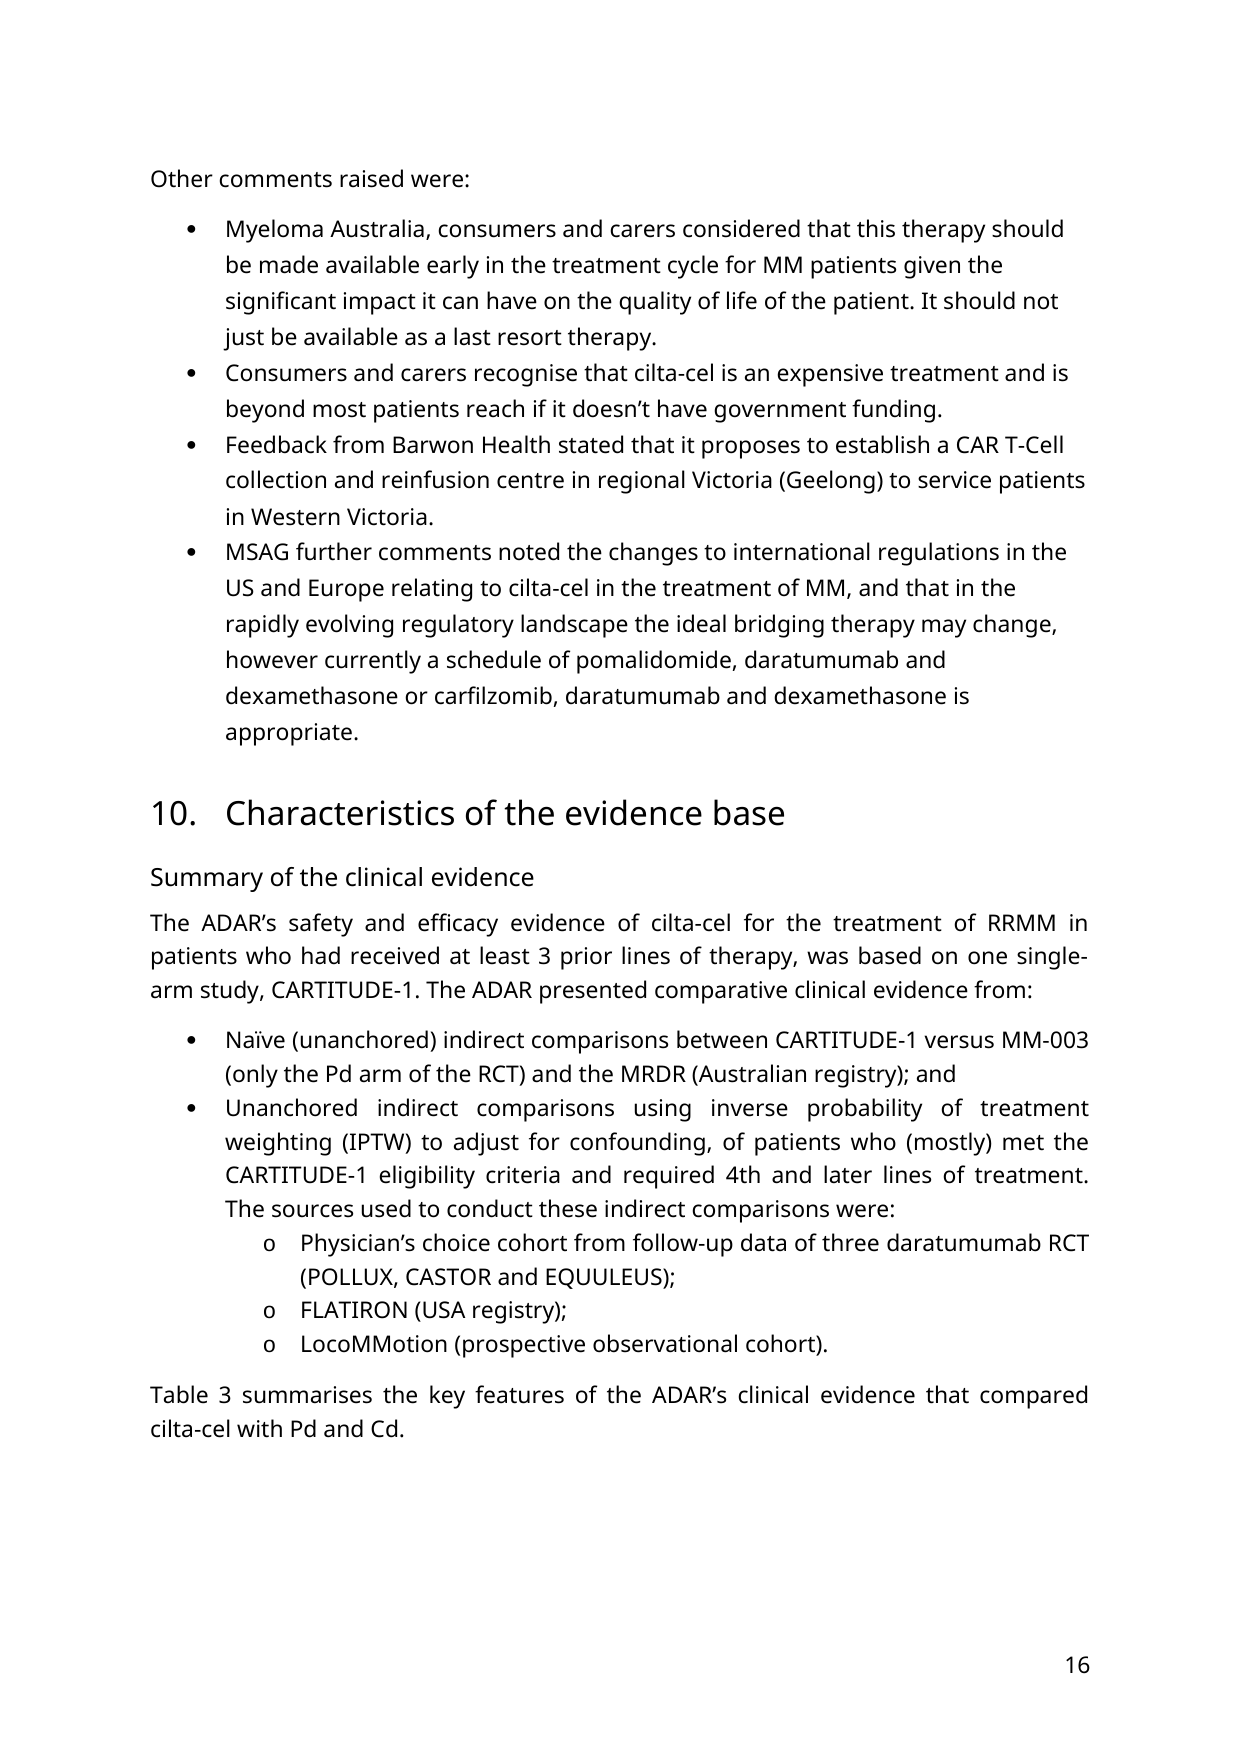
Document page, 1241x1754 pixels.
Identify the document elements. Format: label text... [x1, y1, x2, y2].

text Other comments raised were: [150, 162, 1090, 194]
text Table 3 summarises the key features of the ADAR’s clinical evidence that compared cilta-cel with Pd and Cd. [150, 1379, 1090, 1444]
subtitle 10. Characteristics of the evidence base [150, 789, 1090, 835]
list LocoMMotion (prospective observational cohort). [262, 1328, 1090, 1360]
text Summary of the clinical evidence [150, 860, 1090, 894]
list Unanchored indirect comparisons using inverse probability of treatment weighting (IPTW) to adjust for confounding, of patients who (mostly) met the CARTITUDE-1 eligibility criteria and required 4th and later lines of treatment. The sources used to conduct these indirect comparisons were: [187, 1092, 1090, 1224]
list Naïve (unanchored) indirect comparisons between CARTITUDE-1 versus MM-003 (only the Pd arm of the RCT) and the MRDR (Australian registry); and [187, 1024, 1090, 1089]
list Myeloma Australia, consumers and carers considered that this therapy should be made available early in the treatment cycle for MM patients given the significant impact it can have on the quality of life of the patient. It should not just be available as a last resort therapy. [187, 213, 1090, 352]
text The ADAR’s safety and efficacy evidence of cilta-cel for the treatment of RRMM in patients who had received at least 3 prior lines of therapy, was based on one single-arm study, CARTITUDE-1. The ADAR presented comparative clinical evidence from: [150, 906, 1090, 1005]
list MSAG further comments noted the changes to international regulations in the US and Europe relating to cilta-cel in the treatment of MM, and that in the rapidly evolving regulatory landscape the ideal bridging therapy may change, however currently a schedule of pomalidomide, daratumumab and dexamethasone or carfilzomib, daratumumab and dexamethasone is appropriate. [187, 536, 1090, 747]
list Consumers and carers recognise that cilta-cel is an expensive treatment and is beyond most patients reach if it doesn’t have government funding. [187, 357, 1090, 424]
list FLATIRON (USA registry); [262, 1294, 1090, 1326]
list Physician’s choice cohort from follow-up data of three daratumumab RCT (POLLUX, CASTOR and EQUULEUS); [262, 1227, 1090, 1292]
list Feedback from Barwon Health stated that it proposes to establish a CAR T-Cell collection and reinfusion centre in regional Victoria (Geelong) to service patients in Western Victoria. [187, 428, 1090, 532]
